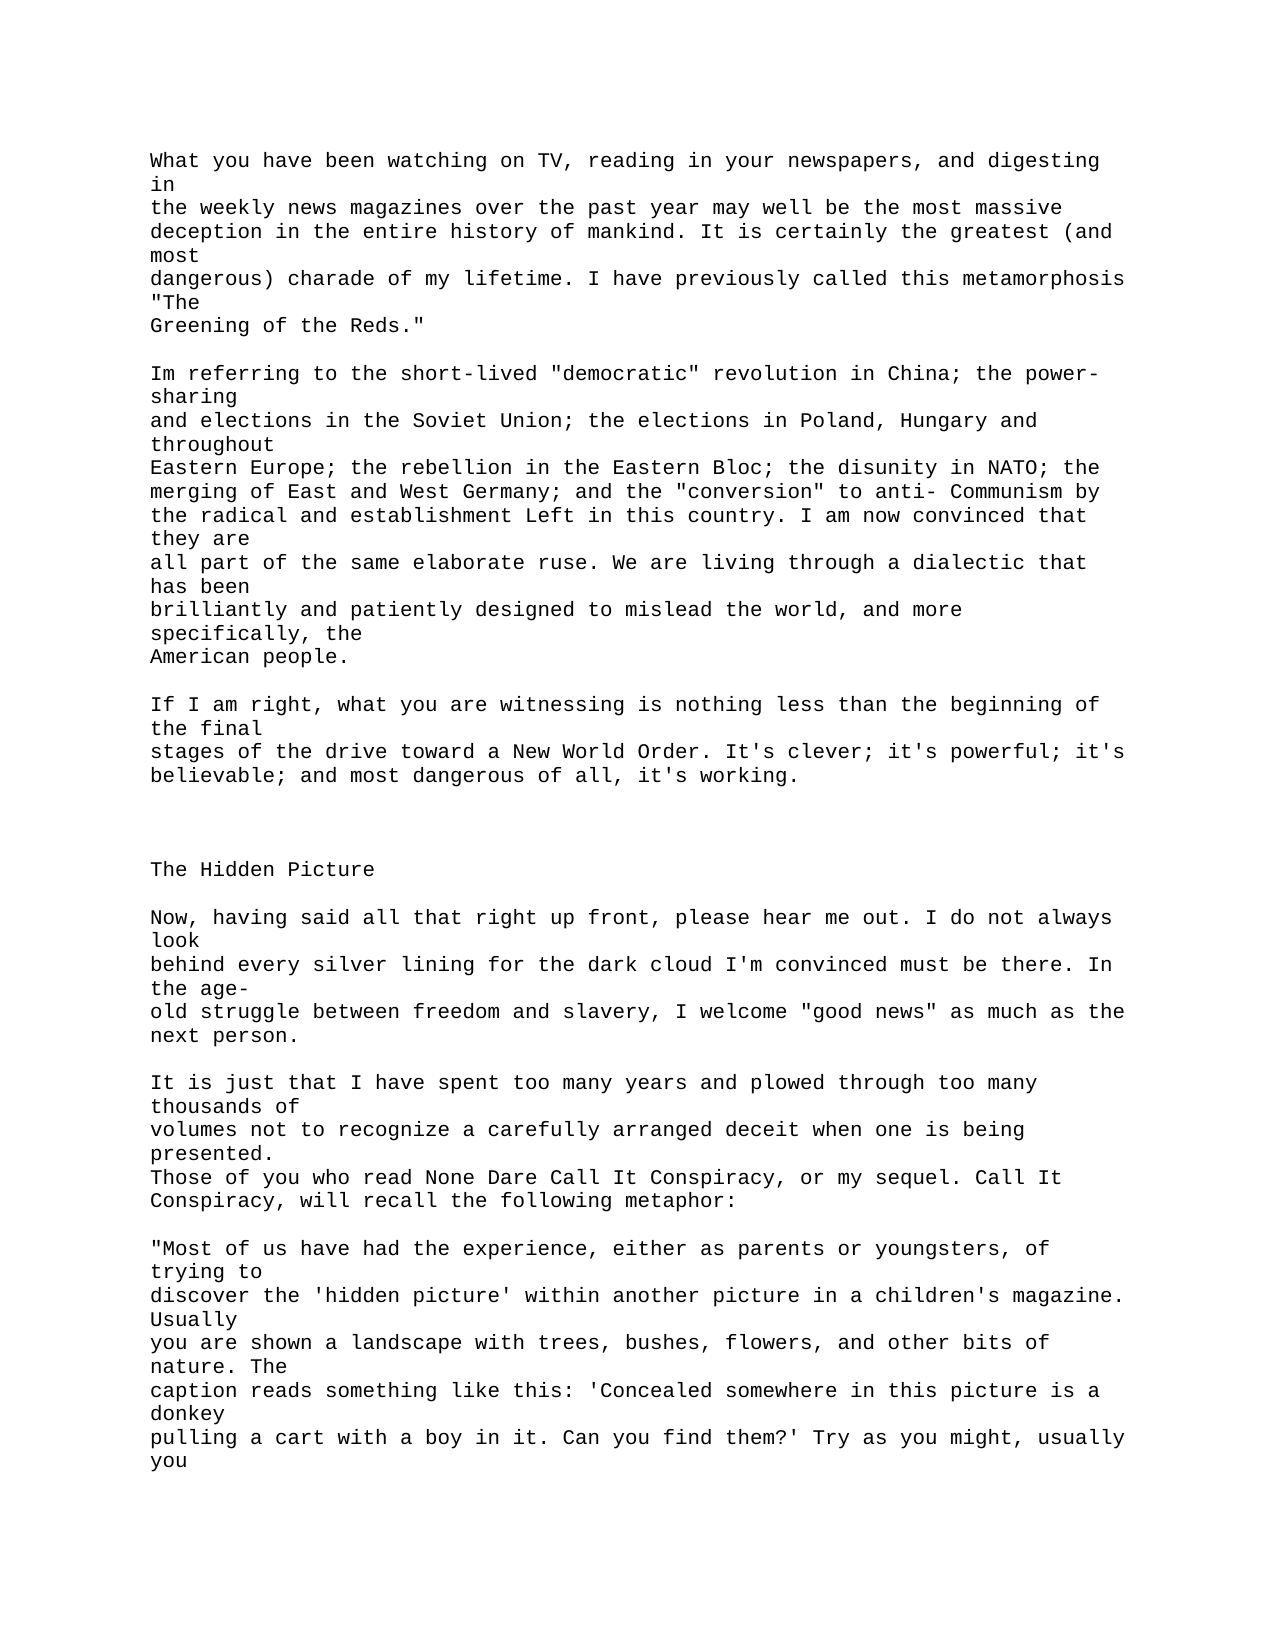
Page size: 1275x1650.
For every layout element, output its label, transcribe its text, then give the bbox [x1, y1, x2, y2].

text you are shown a landscape with trees, bushes, flowers, and other bits of nature. The [150, 1332, 1125, 1379]
text old struggle between freedom and slavery, I welcome "good news" as much as the [150, 1001, 1125, 1025]
text merging of East and West Germany; and the "conversion" to anti- Communism by [150, 481, 1125, 505]
text caption reads something like this: 'Concealed somewhere in this picture is a donkey [150, 1379, 1125, 1427]
text Greening of the Reds." [150, 316, 1125, 339]
text Eastern Europe; the rebellion in the Eastern Bloc; the disunity in NATO; the [150, 457, 1125, 481]
text next person. [150, 1025, 1125, 1048]
text and elections in the Soviet Union; the elections in Poland, Hungary and throughout [150, 410, 1125, 457]
text deception in the entire history of mankind. It is certainly the greatest (and most [150, 221, 1125, 268]
text behind every silver lining for the dark cloud I'm convinced must be there. In the age- [150, 954, 1125, 1001]
text pulling a cart with a boy in it. Can you find them?' Try as you might, usually you [150, 1427, 1125, 1474]
text If I am right, what you are witnessing is nothing less than the beginning of the final [150, 694, 1125, 741]
text all part of the same elaborate ruse. We are living through a dialectic that has been [150, 552, 1125, 599]
text It is just that I have spent too many years and plowed through too many thousands of [150, 1072, 1125, 1119]
text stages of the drive toward a New World Order. It's clever; it's powerful; it's [150, 741, 1125, 765]
text Now, having said all that right up front, please hear me out. I do not always look [150, 907, 1125, 954]
text American people. [150, 647, 1125, 670]
text the weekly news magazines over the past year may well be the most massive [150, 197, 1125, 221]
text the radical and establishment Left in this country. I am now convinced that they are [150, 505, 1125, 552]
text What you have been watching on TV, reading in your newspapers, and digesting in [150, 150, 1125, 197]
text dangerous) charade of my lifetime. I have previously called this metamorphosis "The [150, 268, 1125, 316]
text believable; and most dangerous of all, it's working. [150, 765, 1125, 788]
text discover the 'hidden picture' within another picture in a children's magazine. Usually [150, 1285, 1125, 1332]
text Im referring to the short-lived "democratic" revolution in China; the power-sharing [150, 363, 1125, 410]
text brilliantly and patiently designed to mislead the world, and more specifically, the [150, 599, 1125, 647]
text volumes not to recognize a carefully arranged deceit when one is being presented. [150, 1119, 1125, 1167]
text Conspiracy, will recall the following metaphor: [150, 1190, 1125, 1214]
text "Most of us have had the experience, either as parents or youngsters, of trying to [150, 1238, 1125, 1285]
text Those of you who read None Dare Call It Conspiracy, or my sequel. Call It [150, 1167, 1125, 1190]
text The Hidden Picture [150, 859, 1125, 883]
